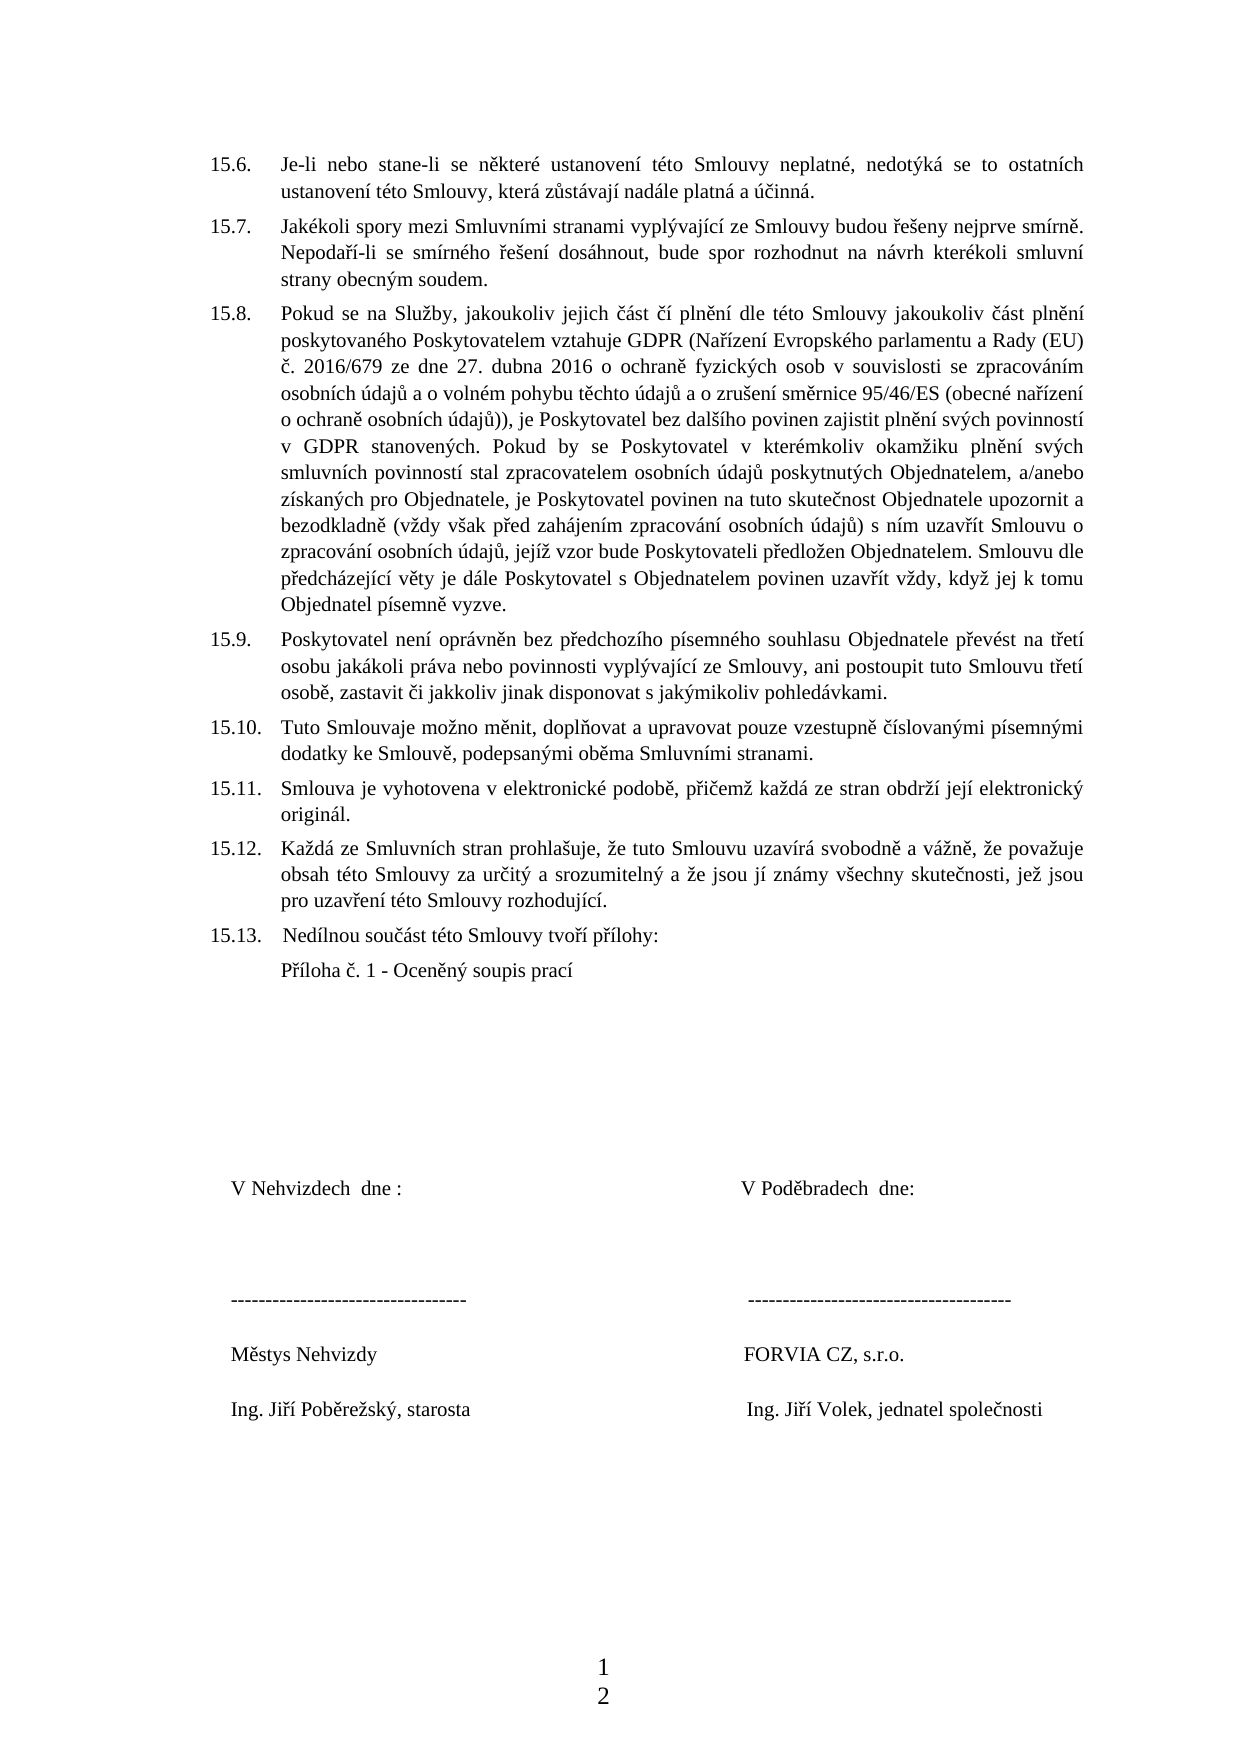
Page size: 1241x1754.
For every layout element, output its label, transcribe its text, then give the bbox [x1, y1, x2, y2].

list Jakékoli spory mezi Smluvními stranami vyplývající ze Smlouvy budou řešeny nejprve smírně. Nepodaří-li se smírného řešení dosáhnout, bude spor rozhodnut na návrh kterékoli smluvní strany obecným soudem. [210, 213, 1085, 291]
text Městys Nehvizdy FORVIA CZ, s.r.o. [178, 1342, 1085, 1366]
text V Nehvizdech dne : V Poděbradech dne: [178, 1176, 1085, 1200]
list Nedílnou součást této Smlouvy tvoří přílohy: [178, 923, 1085, 947]
text ---------------------------------- -------------------------------------- [178, 1287, 1085, 1311]
list Poskytovatel není oprávněn bez předchozího písemného souhlasu Objednatele převést na třetí osobu jakákoli práva nebo povinnosti vyplývající ze Smlouvy, ani postoupit tuto Smlouvu třetí osobě, zastavit či jakkoliv jinak disponovat s jakýmikoliv pohledávkami. [210, 627, 1085, 704]
text Příloha č. 1 - Oceněný soupis prací [178, 958, 1085, 982]
list Smlouva je vyhotovena v elektronické podobě, přičemž každá ze stran obdrží její elektronický originál. [210, 775, 1085, 826]
list Tuto Smlouvaje možno měnit, doplňovat a upravovat pouze vzestupně číslovanými písemnými dodatky ke Smlouvě, podepsanými oběma Smluvními stranami. [210, 715, 1085, 765]
text Ing. Jiří Poběrežský, starosta Ing. Jiří Volek, jednatel společnosti [178, 1397, 1085, 1421]
list Je-li nebo stane-li se některé ustanovení této Smlouvy neplatné, nedotýká se to ostatních ustanovení této Smlouvy, která zůstávají nadále platná a účinná. [210, 152, 1085, 203]
list Pokud se na Služby, jakoukoliv jejich část čí plnění dle této Smlouvy jakoukoliv část plnění poskytovaného Poskytovatelem vztahuje GDPR (Nařízení Evropského parlamentu a Rady (EU) č. 2016/679 ze dne 27. dubna 2016 o ochraně fyzických osob v souvislosti se zpracováním osobních údajů a o volném pohybu těchto údajů a o zrušení směrnice 95/46/ES (obecné nařízení o ochraně osobních údajů)), je Poskytovatel bez dalšího povinen zajistit plnění svých povinností v GDPR stanovených. Pokud by se Poskytovatel v kterémkoliv okamžiku plnění svých smluvních povinností stal zpracovatelem osobních údajů poskytnutých Objednatelem, a/anebo získaných pro Objednatele, je Poskytovatel povinen na tuto skutečnost Objednatele upozornit a bezodkladně (vždy však před zahájením zpracování osobních údajů) s ním uzavřít Smlouvu o zpracování osobních údajů, jejíž vzor bude Poskytovateli předložen Objednatelem. Smlouvu dle předcházející věty je dále Poskytovatel s Objednatelem povinen uzavřít vždy, když jej k tomu Objednatel písemně vyzve. [210, 301, 1085, 616]
list Každá ze Smluvních stran prohlašuje, že tuto Smlouvu uzavírá svobodně a vážně, že považuje obsah této Smlouvy za určitý a srozumitelný a že jsou jí známy všechny skutečnosti, jež jsou pro uzavření této Smlouvy rozhodující. [210, 836, 1085, 912]
